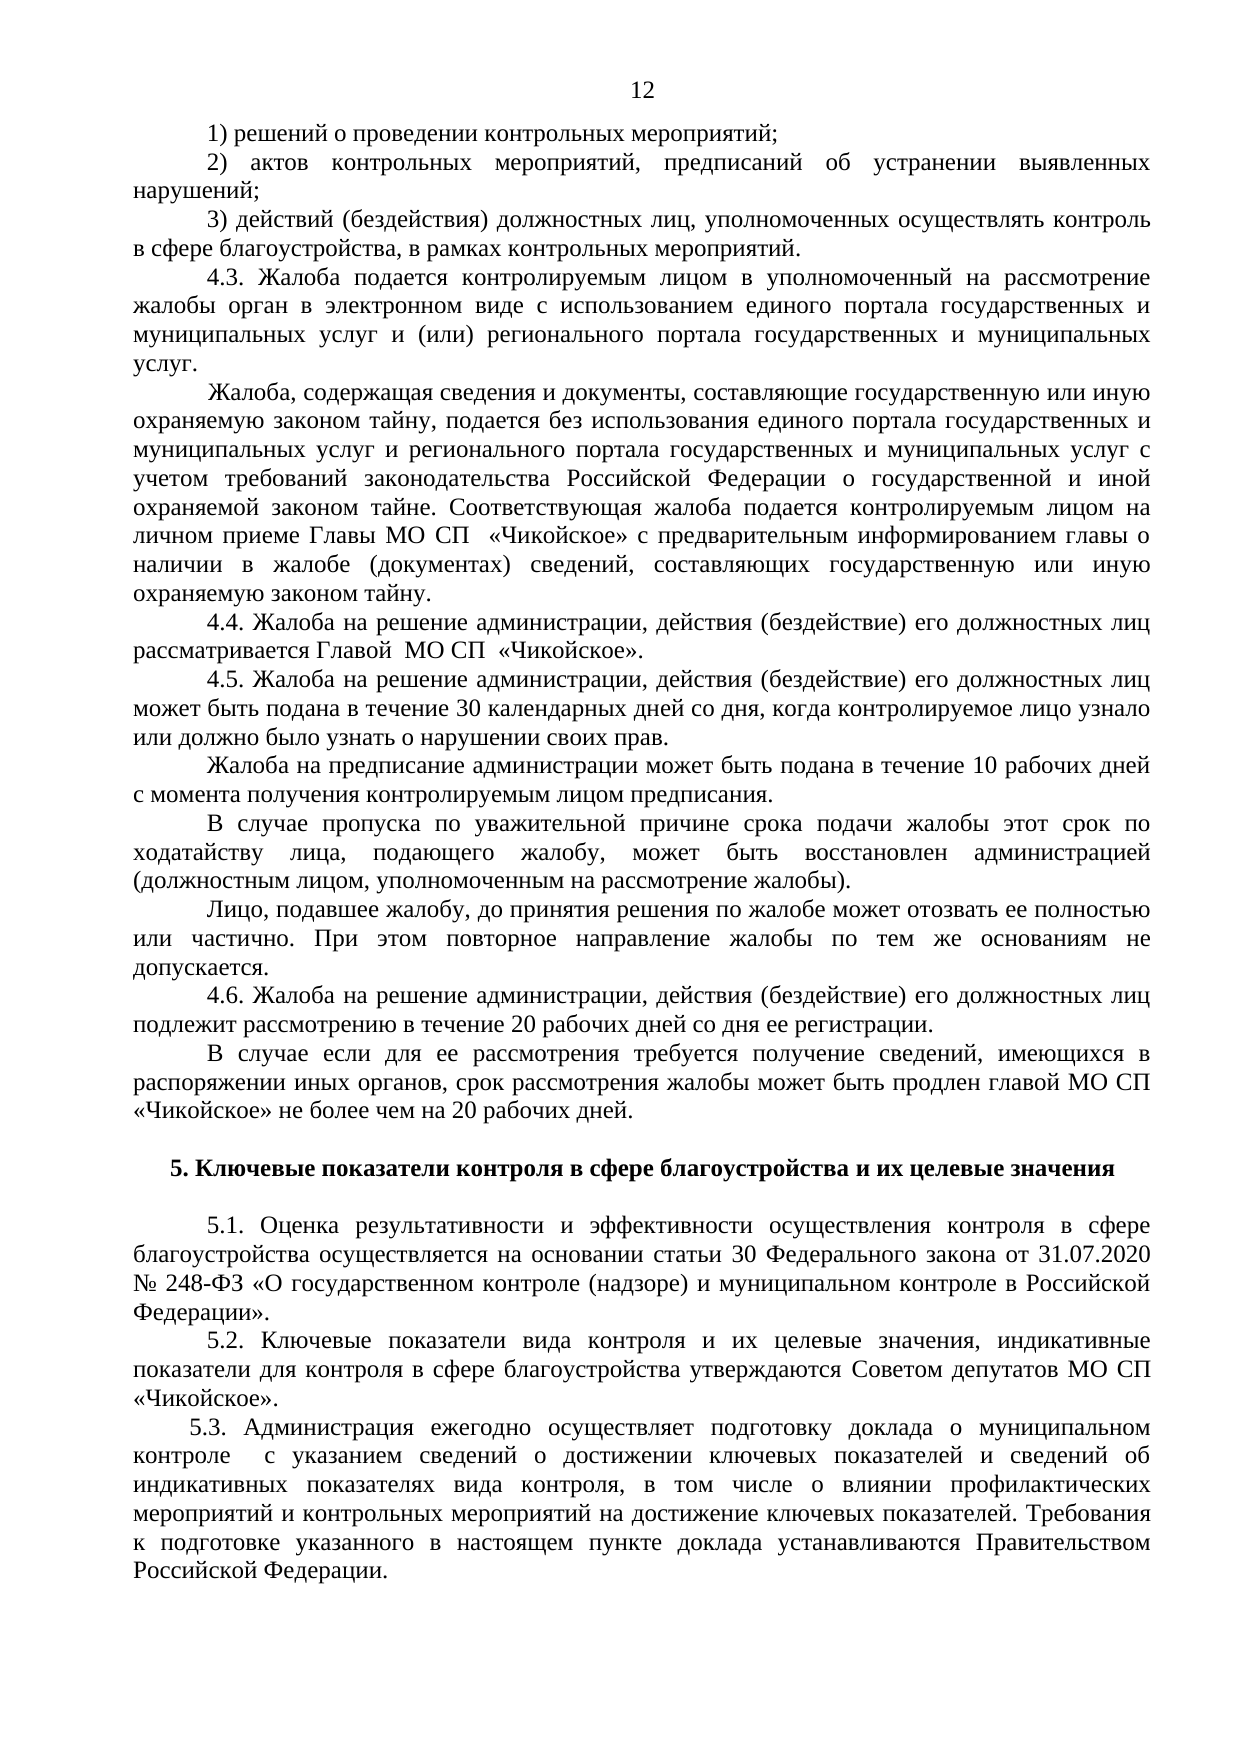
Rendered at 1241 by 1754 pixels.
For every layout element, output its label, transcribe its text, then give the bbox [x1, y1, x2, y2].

text 5.1. Оценка результативности и эффективности осуществления контроля в сфере благоустройства осуществляется на основании статьи 30 Федерального закона от 31.07.2020 № 248-ФЗ «О государственном контроле (надзоре) и муниципальном контроле в Российской Федерации». [133, 1211, 1152, 1326]
text 4.6. Жалоба на решение администрации, действия (бездействие) его должностных лиц подлежит рассмотрению в течение 20 рабочих дней со дня ее регистрации. [133, 981, 1152, 1038]
text В случае пропуска по уважительной причине срока подачи жалобы этот срок по ходатайству лица, подающего жалобу, может быть восстановлен администрацией (должностным лицом, уполномоченным на рассмотрение жалобы). [133, 808, 1152, 894]
text 4.5. Жалоба на решение администрации, действия (бездействие) его должностных лиц может быть подана в течение 30 календарных дней со дня, когда контролируемое лицо узнало или должно было узнать о нарушении своих прав. [133, 664, 1152, 751]
text Лицо, подавшее жалобу, до принятия решения по жалобе может отозвать ее полностью или частично. При этом повторное направление жалобы по тем же основаниям не допускается. [133, 894, 1152, 981]
text 3) действий (бездействия) должностных лиц, уполномоченных осуществлять контроль в сфере благоустройства, в рамках контрольных мероприятий. [133, 204, 1152, 262]
text 1) решений о проведении контрольных мероприятий; [133, 118, 1152, 147]
text 5.2. Ключевые показатели вида контроля и их целевые значения, индикативные показатели для контроля в сфере благоустройства утверждаются Советом депутатов МО СП «Чикойское». [133, 1326, 1152, 1412]
text 4.3. Жалоба подается контролируемым лицом в уполномоченный на рассмотрение жалобы орган в электронном виде с использованием единого портала государственных и муниципальных услуг и (или) регионального портала государственных и муниципальных услуг. [133, 262, 1152, 377]
text В случае если для ее рассмотрения требуется получение сведений, имеющихся в распоряжении иных органов, срок рассмотрения жалобы может быть продлен главой МО СП «Чикойское» не более чем на 20 рабочих дней. [133, 1038, 1152, 1124]
text 2) актов контрольных мероприятий, предписаний об устранении выявленных нарушений; [133, 147, 1152, 204]
text 5. Ключевые показатели контроля в сфере благоустройства и их целевые значения [133, 1153, 1152, 1182]
text Жалоба на предписание администрации может быть подана в течение 10 рабочих дней с момента получения контролируемым лицом предписания. [133, 751, 1152, 808]
text 5.3. Администрация ежегодно осуществляет подготовку доклада о муниципальном контроле с указанием сведений о достижении ключевых показателей и сведений об индикативных показателях вида контроля, в том числе о влиянии профилактических мероприятий и контрольных мероприятий на достижение ключевых показателей. Требования к подготовке указанного в настоящем пункте доклада устанавливаются Правительством Российской Федерации. [133, 1412, 1152, 1584]
text Жалоба, содержащая сведения и документы, составляющие государственную или иную охраняемую законом тайну, подается без использования единого портала государственных и муниципальных услуг и регионального портала государственных и муниципальных услуг с учетом требований законодательства Российской Федерации о государственной и иной охраняемой законом тайне. Соответствующая жалоба подается контролируемым лицом на личном приеме Главы МО СП «Чикойское» с предварительным информированием главы о наличии в жалобе (документах) сведений, составляющих государственную или иную охраняемую законом тайну. [133, 377, 1152, 607]
text 4.4. Жалоба на решение администрации, действия (бездействие) его должностных лиц рассматривается Главой МО СП «Чикойское». [133, 607, 1152, 664]
